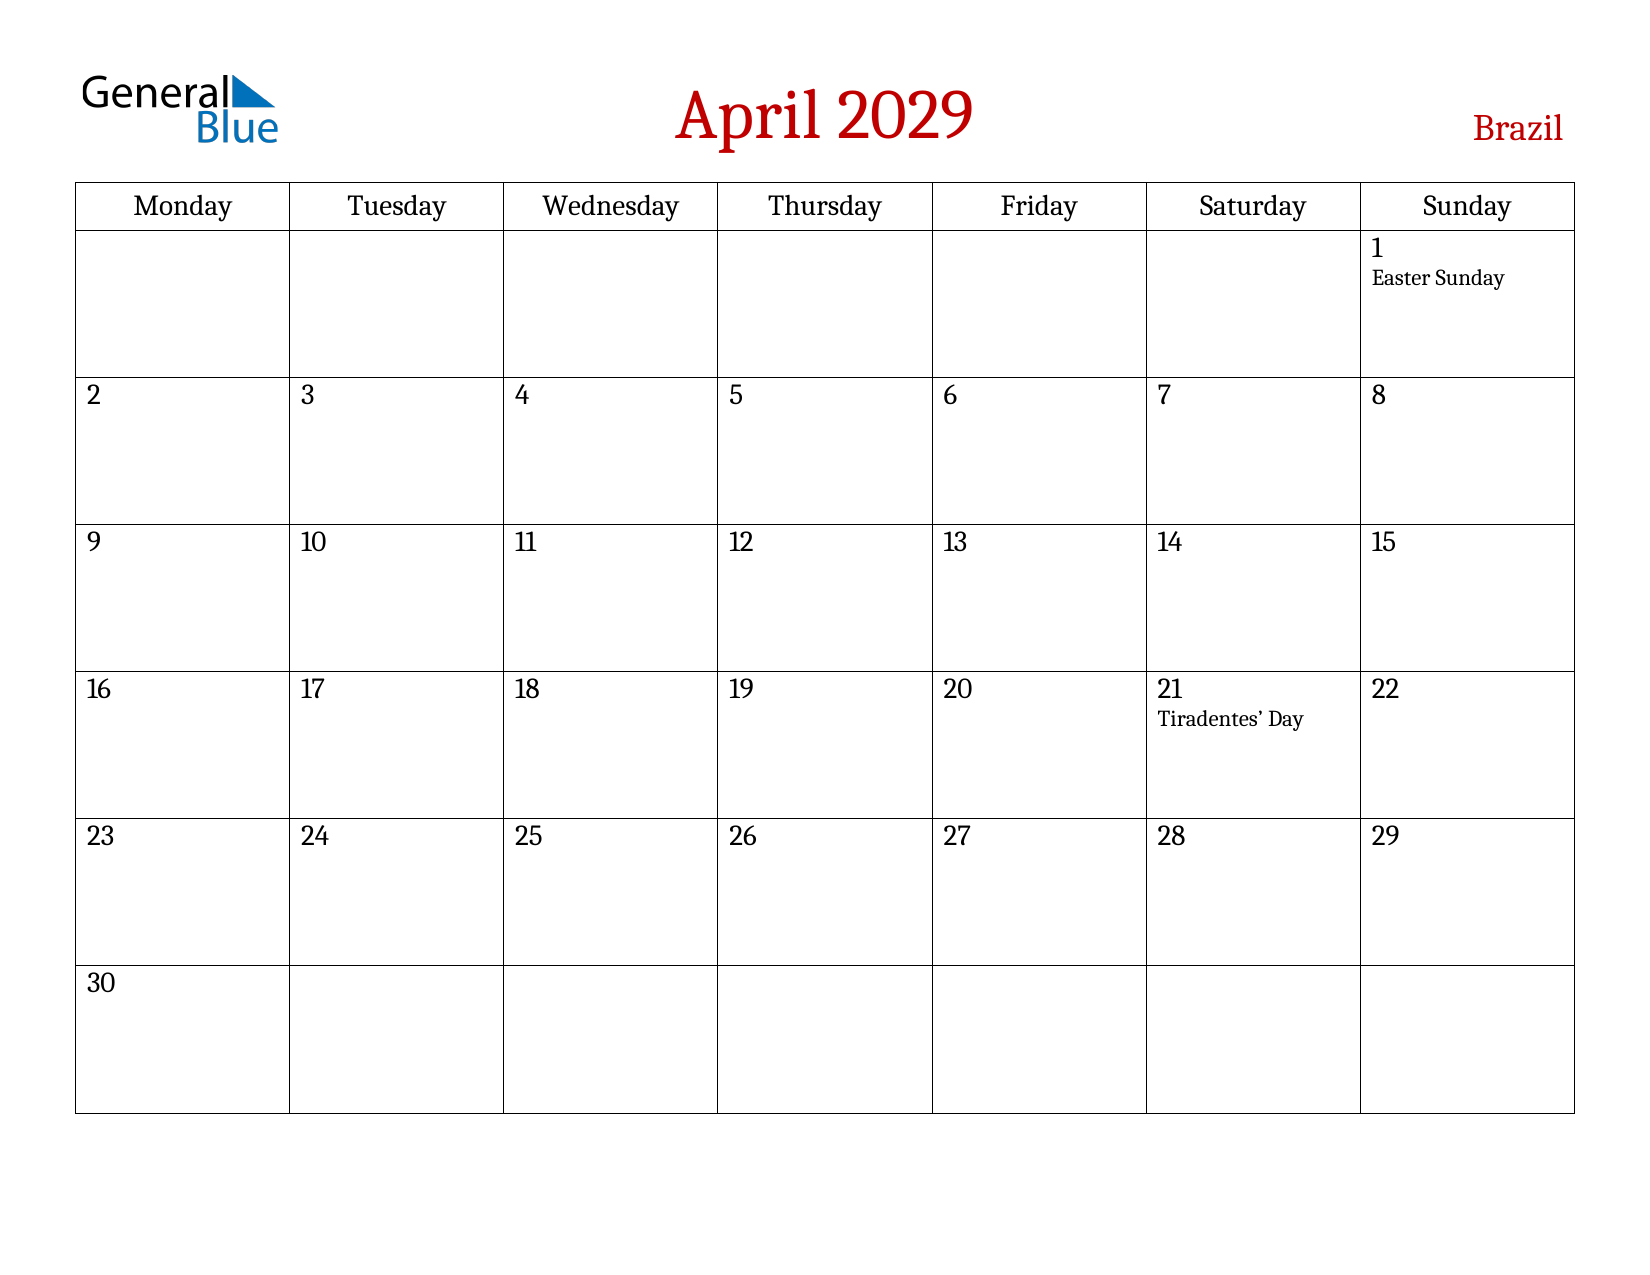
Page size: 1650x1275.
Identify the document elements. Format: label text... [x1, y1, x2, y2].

table_cell 28 [1147, 819, 1360, 853]
table_cell [290, 966, 503, 1000]
table_cell 30 [76, 966, 289, 1000]
table_cell [1147, 966, 1360, 1000]
table_cell [290, 559, 503, 671]
table_header [76, 75, 503, 182]
table_cell [1147, 1000, 1360, 1112]
table_cell [76, 412, 289, 524]
table_cell 11 [504, 525, 717, 559]
table_cell [1361, 559, 1574, 671]
table_cell 10 [290, 525, 503, 559]
table_cell [76, 706, 289, 818]
table_cell [1147, 412, 1360, 524]
table_cell 13 [933, 525, 1146, 559]
table_cell Saturday [1147, 183, 1360, 230]
table_cell [1361, 706, 1574, 818]
table_cell 19 [718, 672, 932, 706]
table_cell [1147, 559, 1360, 671]
table_cell 21 [1147, 672, 1360, 706]
table_cell [1147, 265, 1360, 377]
table_cell [76, 559, 289, 671]
table_cell [1361, 966, 1574, 1000]
table_cell Tuesday [290, 183, 503, 230]
table_cell [1147, 231, 1360, 264]
table_cell 22 [1361, 672, 1574, 706]
table_cell [718, 559, 932, 671]
table_cell 24 [290, 819, 503, 853]
table_cell [504, 853, 717, 965]
table_cell [1361, 1000, 1574, 1112]
table_cell [933, 412, 1146, 524]
table_header Brazil [1146, 75, 1574, 182]
table_cell 16 [76, 672, 289, 706]
table_cell 23 [76, 819, 289, 853]
table_cell [933, 966, 1146, 1000]
table_cell [933, 265, 1146, 377]
table_cell [76, 1000, 289, 1112]
table_cell [504, 412, 717, 524]
table_cell Sunday [1361, 183, 1574, 230]
table_cell [290, 853, 503, 965]
table_cell [290, 412, 503, 524]
table_cell [933, 559, 1146, 671]
table_cell [718, 412, 932, 524]
table_cell 14 [1147, 525, 1360, 559]
picture [82, 75, 278, 143]
table_cell 18 [504, 672, 717, 706]
table_cell 27 [933, 819, 1146, 853]
table_cell [290, 706, 503, 818]
table_cell Tiradentes’ Day [1147, 706, 1360, 818]
table_cell [718, 265, 932, 377]
table_header April 2029 [504, 75, 1146, 182]
table_cell [1147, 853, 1360, 965]
table_cell [718, 966, 932, 1000]
table_cell Monday [76, 183, 289, 230]
table_cell [718, 853, 932, 965]
table_cell [504, 706, 717, 818]
table_cell 7 [1147, 378, 1360, 412]
table_cell 2 [76, 378, 289, 412]
table_cell 3 [290, 378, 503, 412]
table_cell [933, 706, 1146, 818]
table_cell 1 [1361, 231, 1574, 264]
table_cell 29 [1361, 819, 1574, 853]
table_cell [504, 265, 717, 377]
table_cell 26 [718, 819, 932, 853]
table_cell Easter Sunday [1361, 265, 1574, 377]
table_cell [76, 265, 289, 377]
table_cell [76, 231, 289, 264]
table_cell [504, 966, 717, 1000]
table_cell [718, 706, 932, 818]
table_cell [290, 1000, 503, 1112]
table_cell 12 [718, 525, 932, 559]
table_cell Wednesday [504, 183, 717, 230]
table_cell [718, 1000, 932, 1112]
table_cell 6 [933, 378, 1146, 412]
table_cell 20 [933, 672, 1146, 706]
table_cell 5 [718, 378, 932, 412]
table_cell [290, 265, 503, 377]
table_cell 15 [1361, 525, 1574, 559]
table_cell [1361, 412, 1574, 524]
table_cell [933, 853, 1146, 965]
table_cell [933, 231, 1146, 264]
table_cell [290, 231, 503, 264]
table_cell 25 [504, 819, 717, 853]
table_cell [504, 231, 717, 264]
table_cell [933, 1000, 1146, 1112]
table_cell [718, 231, 932, 264]
table_cell Thursday [718, 183, 932, 230]
table_cell 8 [1361, 378, 1574, 412]
table_cell 9 [76, 525, 289, 559]
table_cell 4 [504, 378, 717, 412]
table_cell 17 [290, 672, 503, 706]
table_cell [504, 1000, 717, 1112]
table_cell Friday [933, 183, 1146, 230]
table_cell [504, 559, 717, 671]
table_cell [76, 853, 289, 965]
table_cell [1361, 853, 1574, 965]
